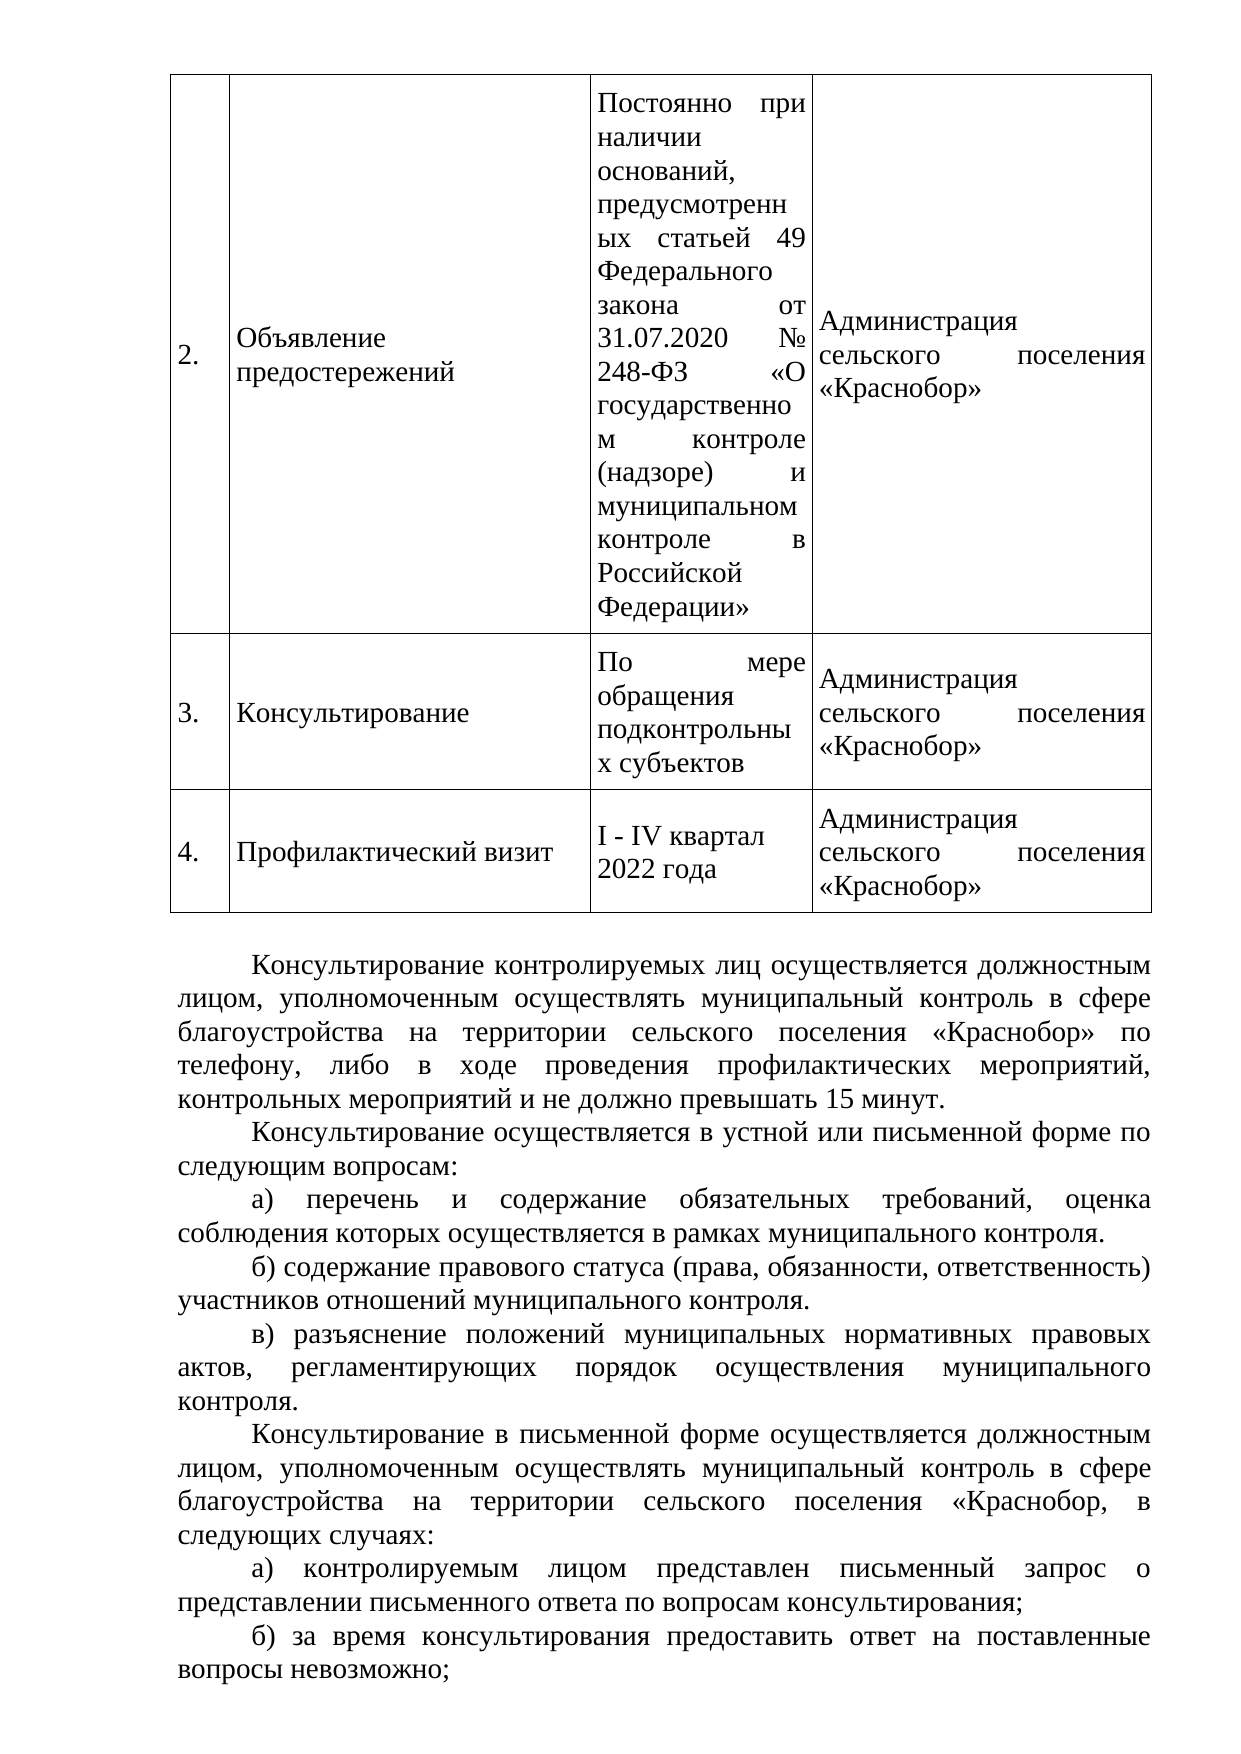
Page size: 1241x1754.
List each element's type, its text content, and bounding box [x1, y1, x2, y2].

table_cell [813, 75, 1151, 633]
text Консультирование контролируемых лиц осуществляется должностным лицом, уполномоченным осуществлять муниципальный контроль в сфере благоустройства на территории сельского поселения «Краснобор» по телефону, либо в ходе проведения профилактических мероприятий, контрольных мероприятий и не должно превышать 15 минут. [177, 947, 1152, 1114]
table_cell Профилактический визит [230, 790, 590, 912]
table_cell I - IV квартал 2022 года [591, 790, 812, 912]
table_cell Администрация сельского поселения «Краснобор» [813, 634, 1151, 789]
table_cell Объявление предостережений [230, 75, 590, 633]
table_cell 4. [171, 790, 229, 912]
table_cell 3. [171, 634, 229, 789]
text Консультирование осуществляется в устной или письменной форме по следующим вопросам: [177, 1114, 1152, 1182]
table_cell По мере обращения подконтрольных субъектов [591, 634, 812, 789]
table_cell Администрация сельского поселения «Краснобор» [813, 790, 1151, 912]
text а) контролируемым лицом представлен письменный запрос о представлении письменного ответа по вопросам консультирования; [177, 1551, 1152, 1618]
table_cell 2. [171, 75, 229, 633]
table_cell Консультирование [230, 634, 590, 789]
text б) за время консультирования предоставить ответ на поставленные вопросы невозможно; [177, 1618, 1152, 1685]
text в) разъяснение положений муниципальных нормативных правовых актов, регламентирующих порядок осуществления муниципального контроля. [177, 1316, 1152, 1416]
text Консультирование в письменной форме осуществляется должностным лицом, уполномоченным осуществлять муниципальный контроль в сфере благоустройства на территории сельского поселения «Краснобор, в следующих случаях: [177, 1416, 1152, 1551]
table_cell Постоянно при наличии оснований, предусмотренных статьей 49 Федерального закона от 31.07.2020 № 248-ФЗ «О государственном контроле (надзоре) и муниципальном контроле в Российской Федерации» [591, 75, 812, 633]
text а) перечень и содержание обязательных требований, оценка соблюдения которых осуществляется в рамках муниципального контроля. [177, 1182, 1152, 1249]
text б) содержание правового статуса (права, обязанности, ответственность) участников отношений муниципального контроля. [177, 1249, 1152, 1316]
